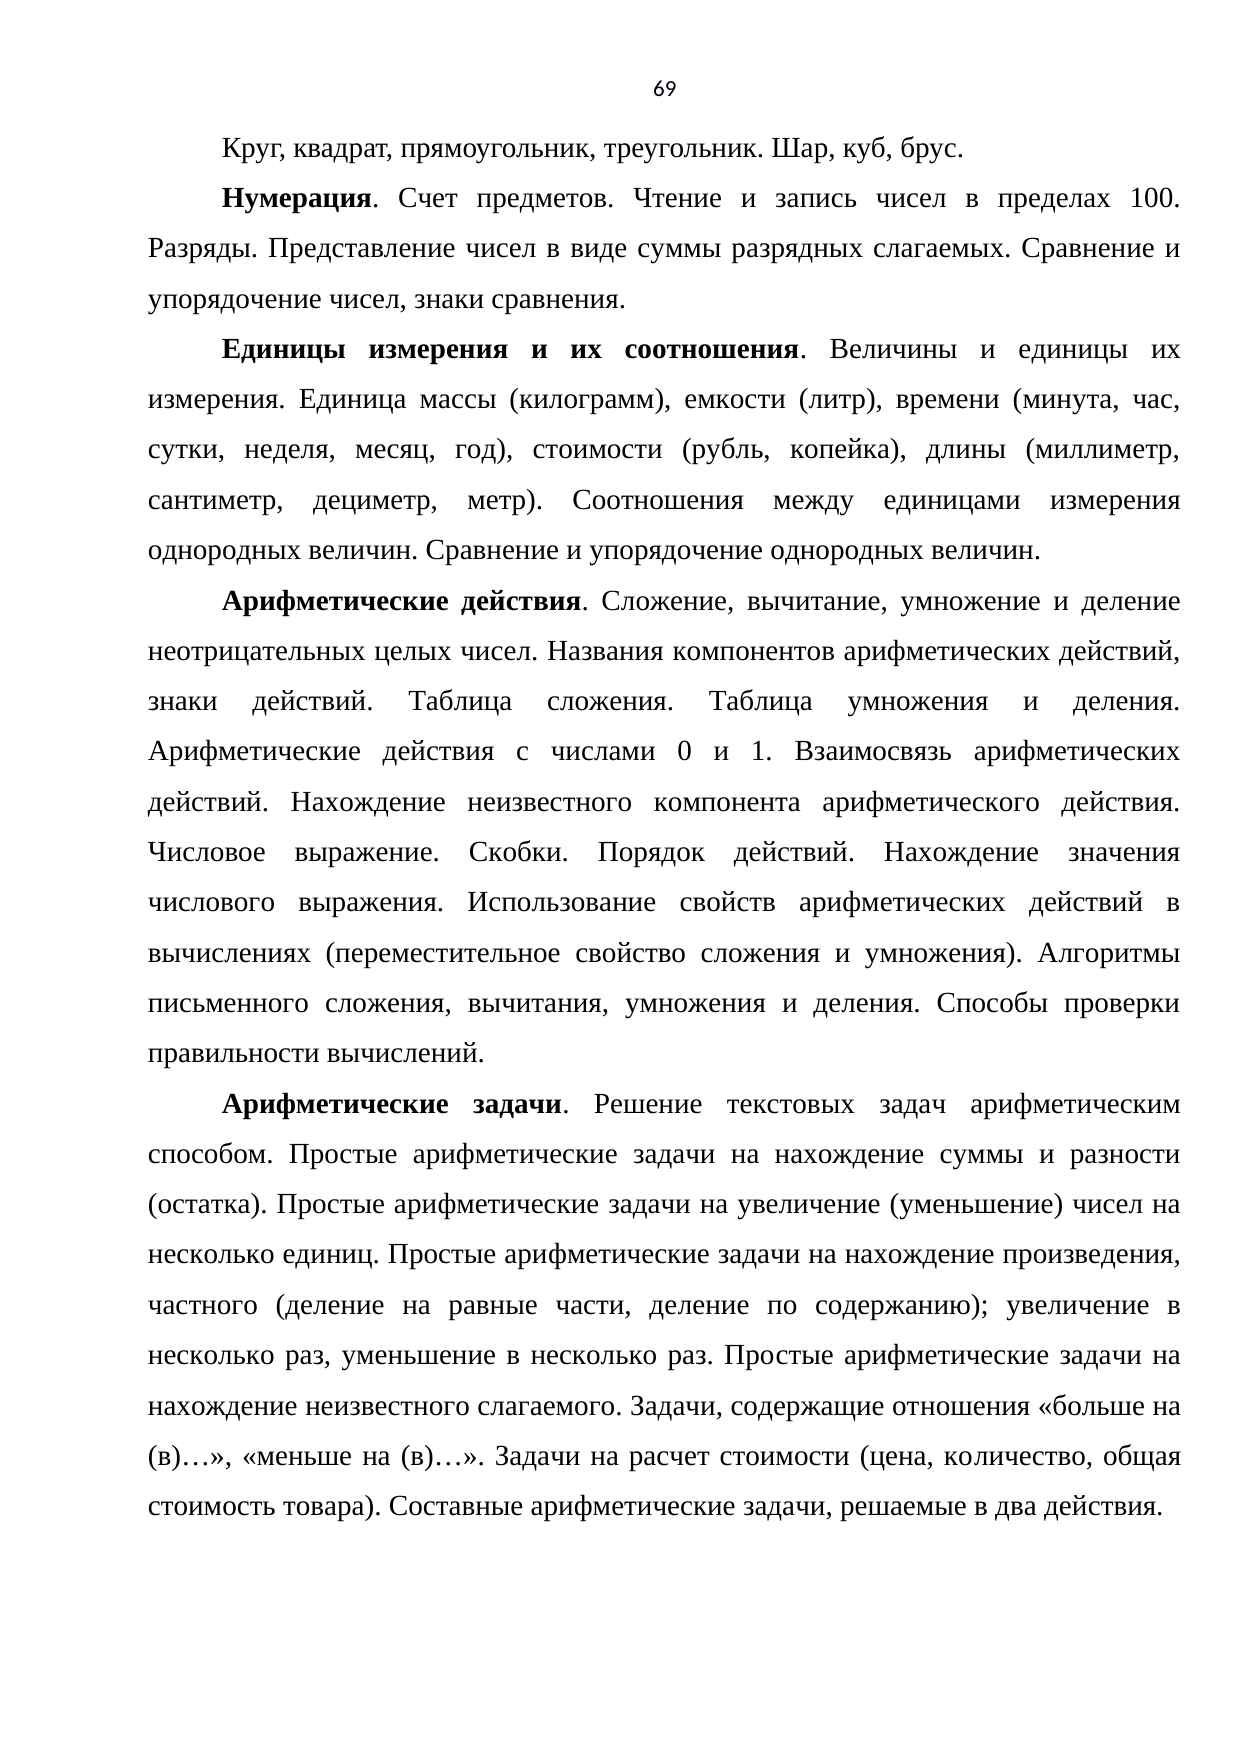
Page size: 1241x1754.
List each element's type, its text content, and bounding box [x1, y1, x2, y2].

text Круг, квадрат, прямоугольник, треугольник. Шар, куб, брус. [148, 130, 1181, 163]
text Арифметические действия. Сложение, вычитание, умножение и деление неотрицательных целых чисел. Названия компонентов арифметических действий, знаки действий. Таблица сложения. Таблица умножения и деления. Арифметические действия с числами 0 и 1. Взаимосвязь арифметических действий. Нахождение неизвестного компонента арифметического действия. Числовое выражение. Скобки. Порядок действий. Нахождение значения числового выражения. Использование свойств арифметических действий в вычислениях (переместительное свойство сложения и умножения). Алгоритмы письменного сложения, вычитания, умножения и деления. Способы проверки правильности вычислений. [148, 583, 1181, 1069]
text Нумерация. Счет предметов. Чтение и запись чисел в пределах 100. Разряды. Представление чисел в виде суммы разрядных слагаемых. Сравнение и упорядочение чисел, знаки сравнения. [148, 180, 1181, 314]
text Единицы измерения и их соотношения. Величины и единицы их измерения. Единица массы (килограмм), емкости (литр), времени (минута, час, сутки, неделя, месяц, год), стоимости (рубль, копейка), длины (миллиметр, сантиметр, дециметр, метр). Соотношения между единицами измерения однородных величин. Сравнение и упорядочение однородных величин. [148, 331, 1181, 566]
text Арифметические задачи. Решение текстовых задач арифметическим способом. Простые арифметические задачи на нахождение суммы и разности (остатка). Простые арифметические задачи на увеличение (уменьшение) чисел на несколько единиц. Простые арифметические задачи на нахождение произведения, частного (деление на равные части, деление по содержанию); увеличение в несколько раз, уменьшение в несколько раз. Простые арифметические задачи на нахождение неизвестного слагаемого. Задачи, содержащие отношения «больше на (в)…», «меньше на (в)…». Задачи на расчет стоимости (цена, количество, общая стоимость товара). Составные арифметические задачи, решаемые в два действия. [148, 1086, 1181, 1522]
